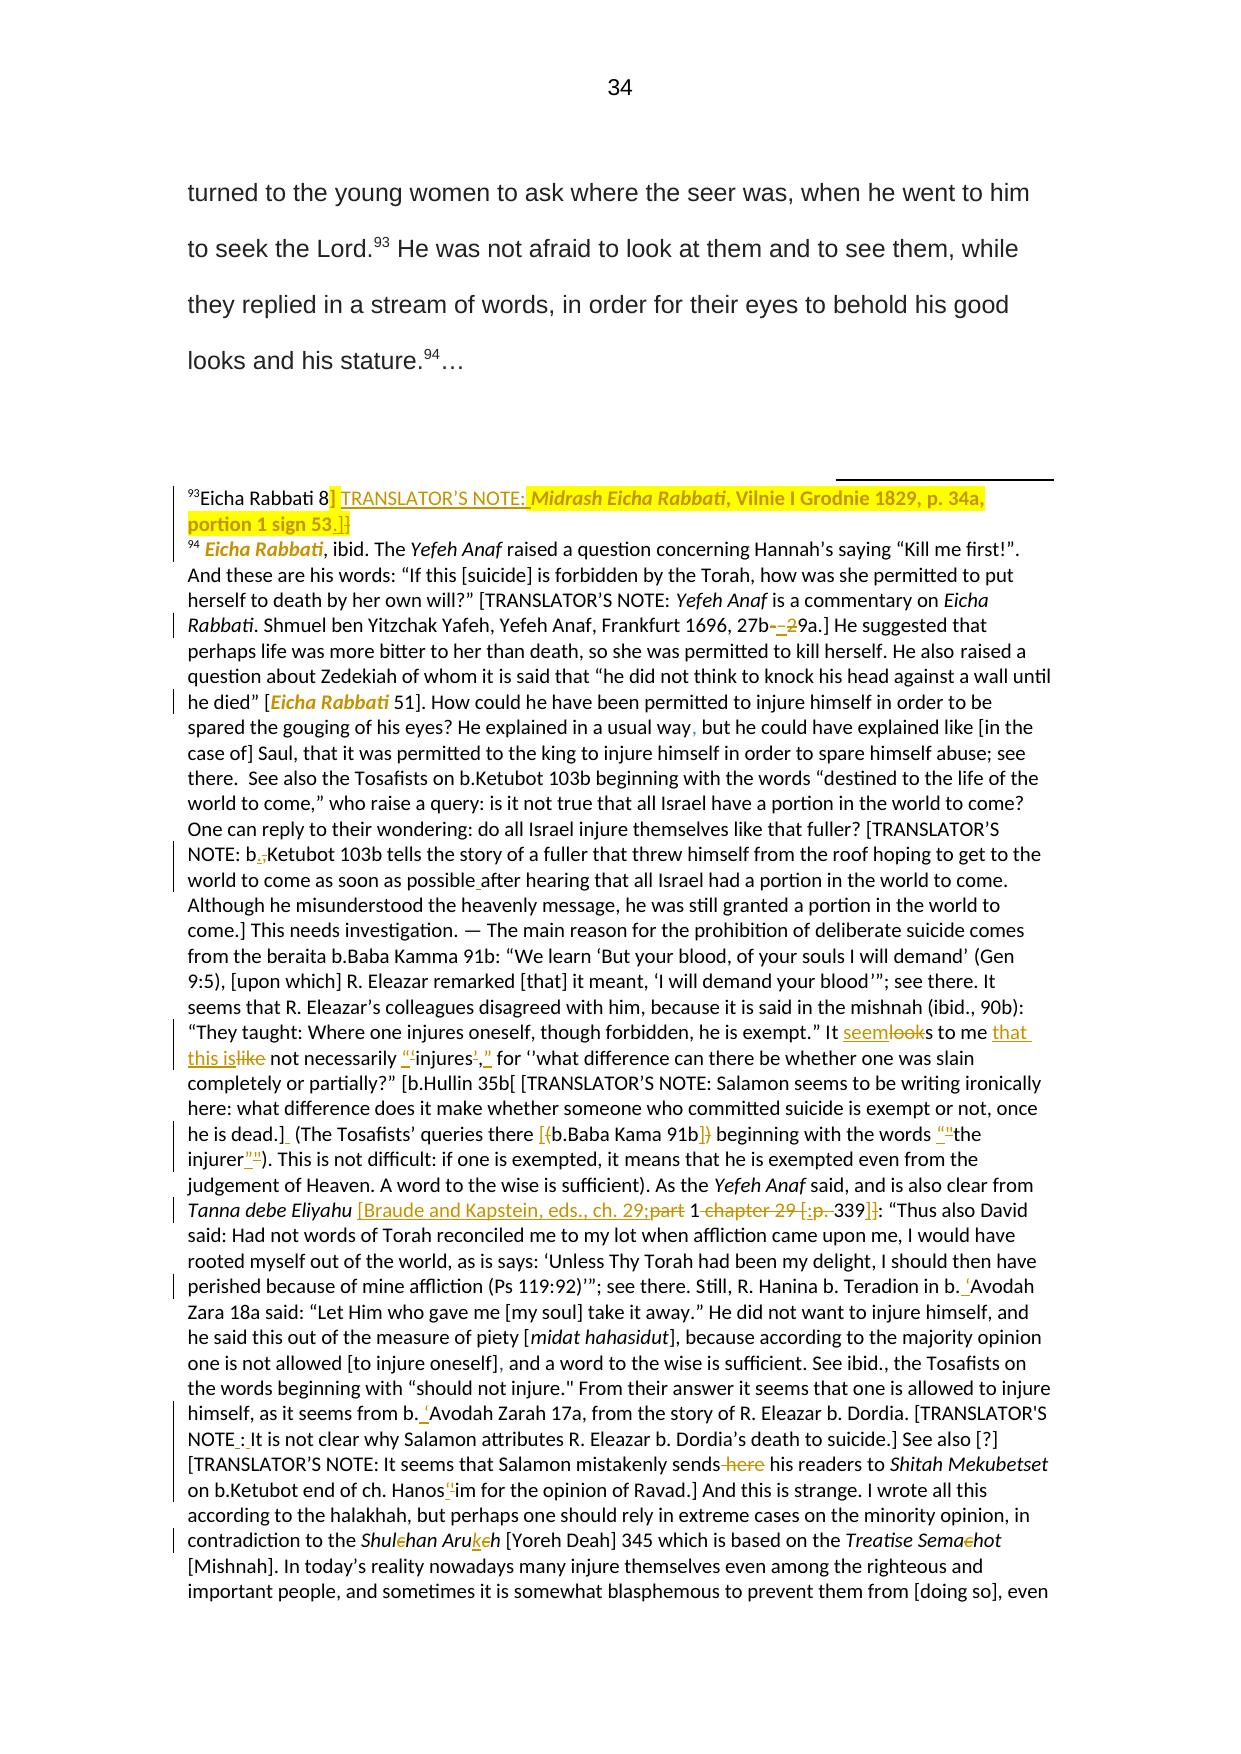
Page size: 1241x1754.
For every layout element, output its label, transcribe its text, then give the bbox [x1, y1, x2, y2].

text If we were searching in the bags of the history of our people, we would find that as long as the life of the nation was taking its natural flow, when Judah and Israel were on their land, the Holy Land, there was yet no separation screen between Man and Woman as it is nowadays. – Saul, the chosen of the Lord, who was like a oneyearold when he became king, turned to the young women to ask where the seer was, when he went to him to seek the Lord. He was not afraid to look at them and to see them, while they replied in a stream of words, in order for their eyes to behold his good looks and his stature.… [187, 150, 1053, 375]
